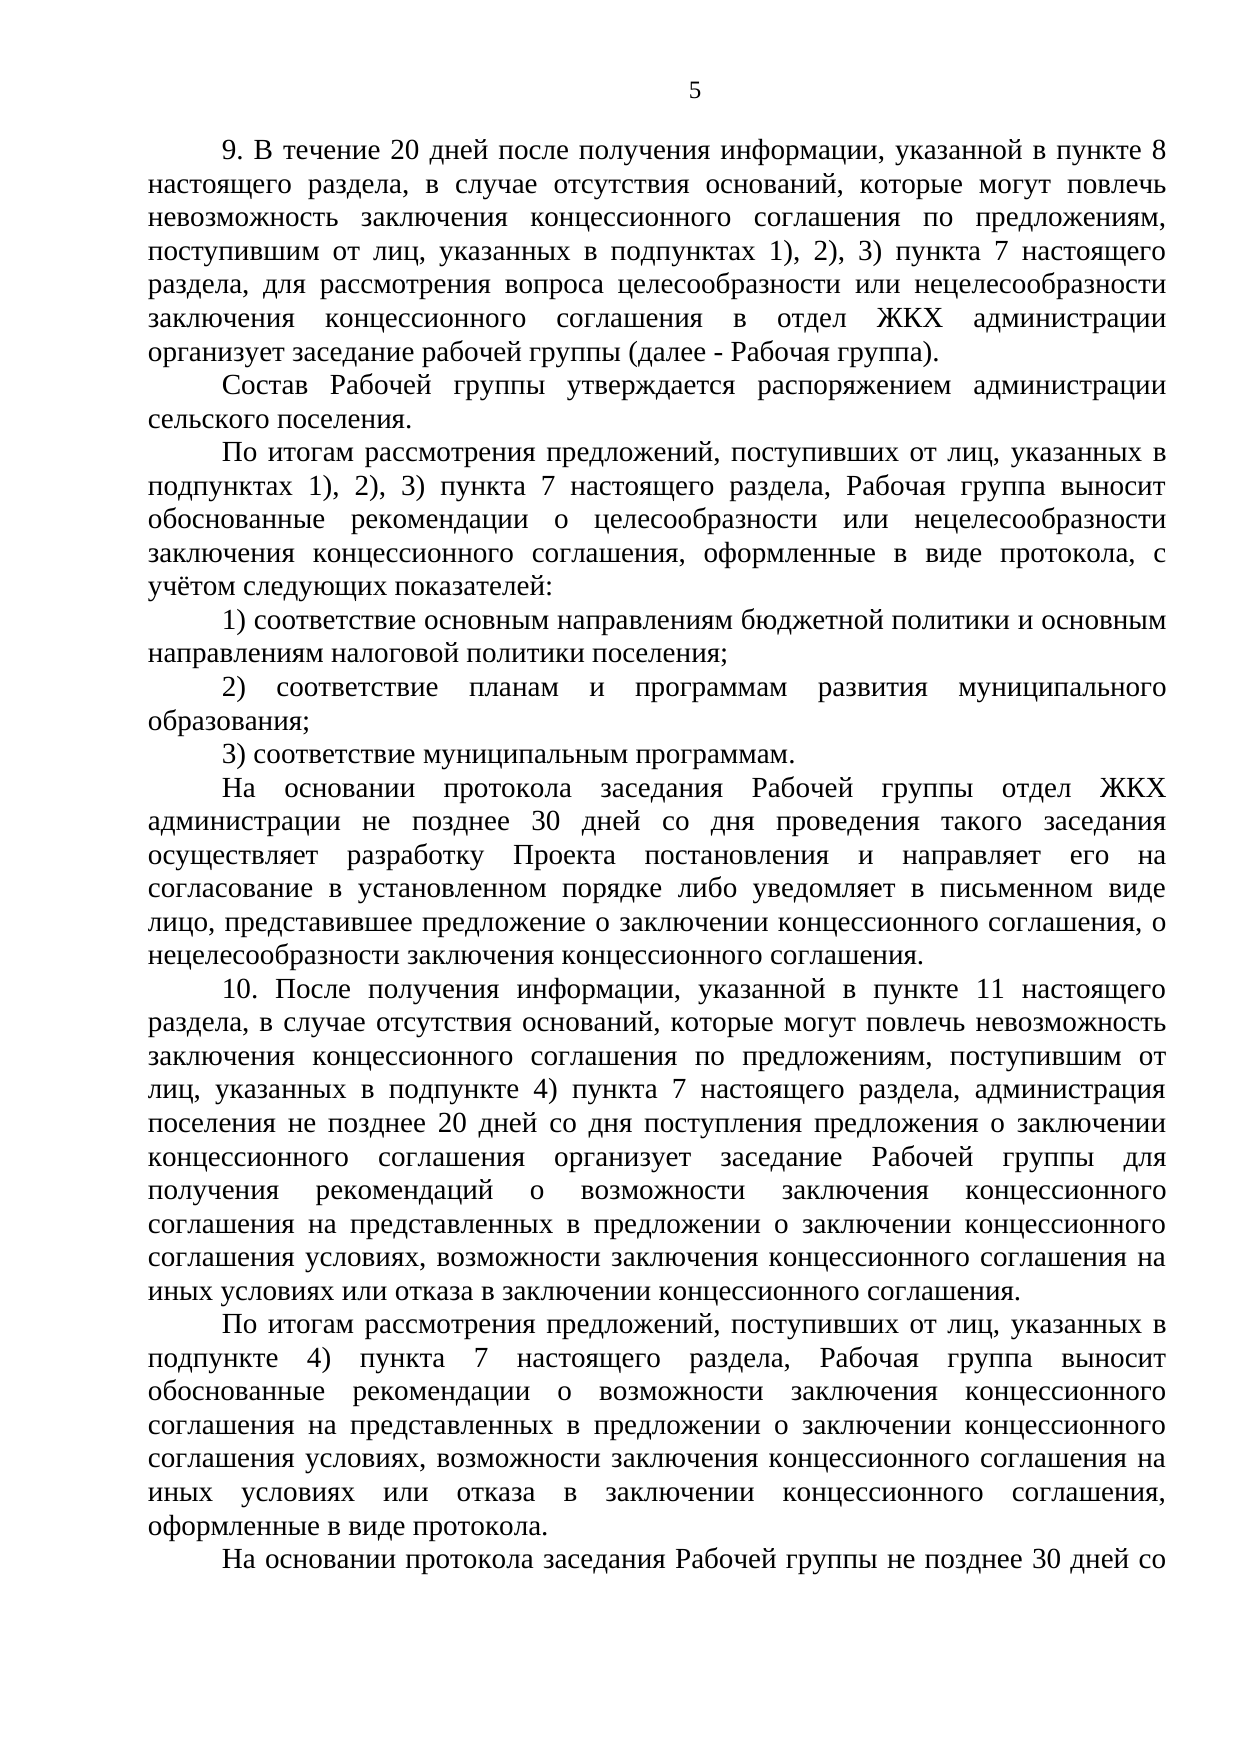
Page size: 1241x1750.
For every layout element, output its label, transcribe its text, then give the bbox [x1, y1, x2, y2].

text 2) соответствие планам и программам развития муниципального образования; [148, 669, 1167, 736]
text Состав Рабочей группы утверждается распоряжением администрации сельского поселения. [148, 367, 1167, 434]
text 3) соответствие муниципальным программам. [148, 736, 1167, 770]
text На основании протокола заседания Рабочей группы отдел ЖКХ администрации не позднее 30 дней со дня проведения такого заседания осуществляет разработку Проекта постановления и направляет его на согласование в установленном порядке либо уведомляет в письменном виде лицо, представившее предложение о заключении концессионного соглашения, о нецелесообразности заключения концессионного соглашения. [148, 770, 1167, 971]
text 10. После получения информации, указанной в пункте 11 настоящего раздела, в случае отсутствия оснований, которые могут повлечь невозможность заключения концессионного соглашения по предложениям, поступившим от лиц, указанных в подпункте 4) пункта 7 настоящего раздела, администрация поселения не позднее 20 дней со дня поступления предложения о заключении концессионного соглашения организует заседание Рабочей группы для получения рекомендаций о возможности заключения концессионного соглашения на представленных в предложении о заключении концессионного соглашения условиях, возможности заключения концессионного соглашения на иных условиях или отказа в заключении концессионного соглашения. [148, 971, 1167, 1306]
text 1) соответствие основным направлениям бюджетной политики и основным направлениям налоговой политики поселения; [148, 602, 1167, 669]
text По итогам рассмотрения предложений, поступивших от лиц, указанных в подпунктах 1), 2), 3) пункта 7 настоящего раздела, Рабочая группа выносит обоснованные рекомендации о целесообразности или нецелесообразности заключения концессионного соглашения, оформленные в виде протокола, с учётом следующих показателей: [148, 434, 1167, 602]
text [148, 1541, 1167, 1575]
text 9. В течение 20 дней после получения информации, указанной в пункте 8 настоящего раздела, в случае отсутствия оснований, которые могут повлечь невозможность заключения концессионного соглашения по предложениям, поступившим от лиц, указанных в подпунктах 1), 2), 3) пункта 7 настоящего раздела, для рассмотрения вопроса целесообразности или нецелесообразности заключения концессионного соглашения в отдел ЖКХ администрации организует заседание рабочей группы (далее - Рабочая группа). [148, 132, 1167, 367]
text По итогам рассмотрения предложений, поступивших от лиц, указанных в подпункте 4) пункта 7 настоящего раздела, Рабочая группа выносит обоснованные рекомендации о возможности заключения концессионного соглашения на представленных в предложении о заключении концессионного соглашения условиях, возможности заключения концессионного соглашения на иных условиях или отказа в заключении концессионного соглашения, оформленные в виде протокола. [148, 1306, 1167, 1541]
